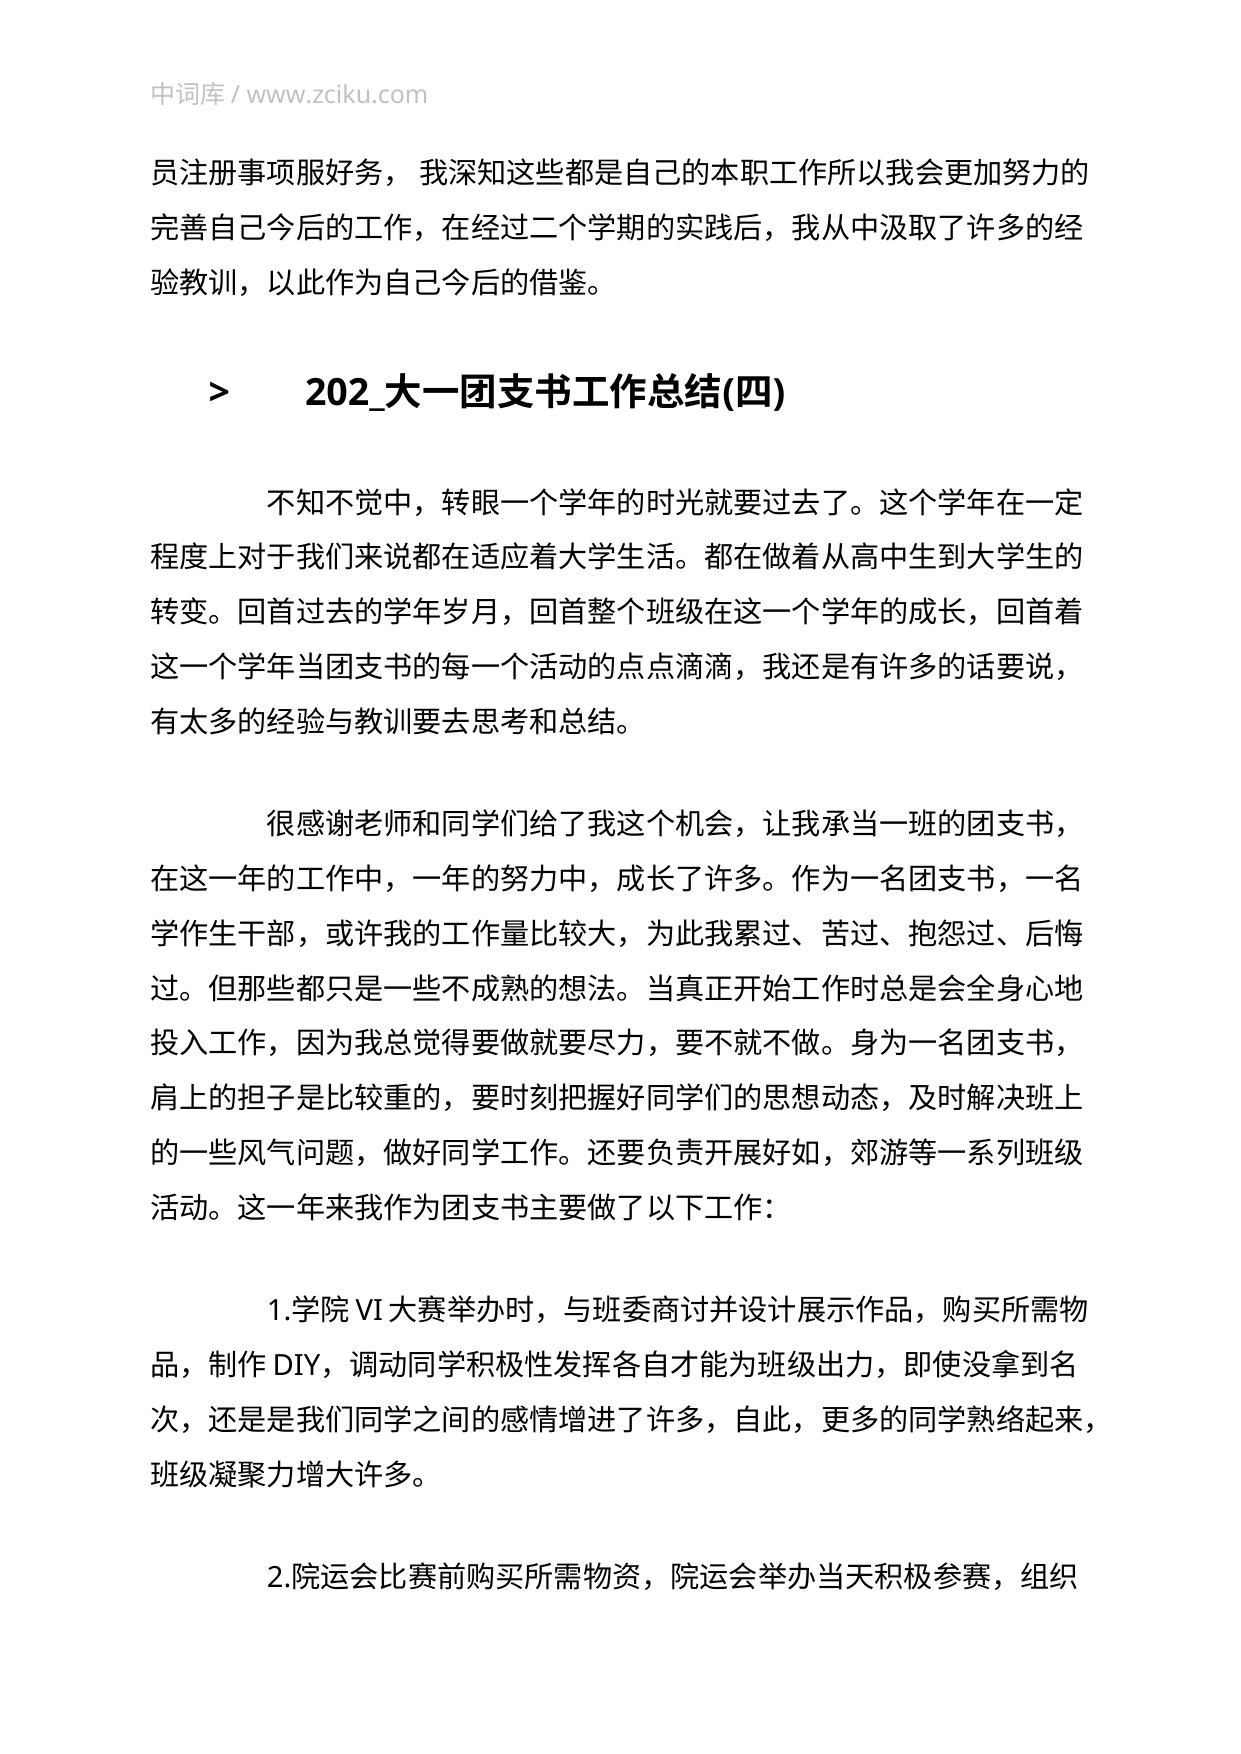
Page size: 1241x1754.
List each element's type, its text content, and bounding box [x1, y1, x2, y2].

text 不知不觉中，转眼一个学年的时光就要过去了。这个学年在一定程度上对于我们来说都在适应着大学生活。都在做着从高中生到大学生的转变。回首过去的学年岁月，回首整个班级在这一个学年的成长，回首着这一个学年当团支书的每一个活动的点点滴滴，我还是有许多的话要说，有太多的经验与教训要去思考和总结。 [150, 479, 1090, 741]
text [150, 150, 1090, 302]
text 很感谢老师和同学们给了我这个机会，让我承当一班的团支书，在这一年的工作中，一年的努力中，成长了许多。作为一名团支书，一名学作生干部，或许我的工作量比较大，为此我累过、苦过、抱怨过、后悔过。但那些都只是一些不成熟的想法。当真正开始工作时总是会全身心地投入工作，因为我总觉得要做就要尽力，要不就不做。身为一名团支书，肩上的担子是比较重的，要时刻把握好同学们的思想动态，及时解决班上的一些风气问题，做好同学工作。还要负责开展好如，郊游等一系列班级活动。这一年来我作为团支书主要做了以下工作： [150, 801, 1090, 1227]
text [150, 1553, 1090, 1596]
text > 202_大一团支书工作总结(四) [150, 362, 1090, 416]
text 1.学院VI大赛举办时，与班委商讨并设计展示作品，购买所需物品，制作DIY，调动同学积极性发挥各自才能为班级出力，即使没拿到名次，还是是我们同学之间的感情增进了许多，自此，更多的同学熟络起来，班级凝聚力增大许多。 [150, 1287, 1090, 1494]
